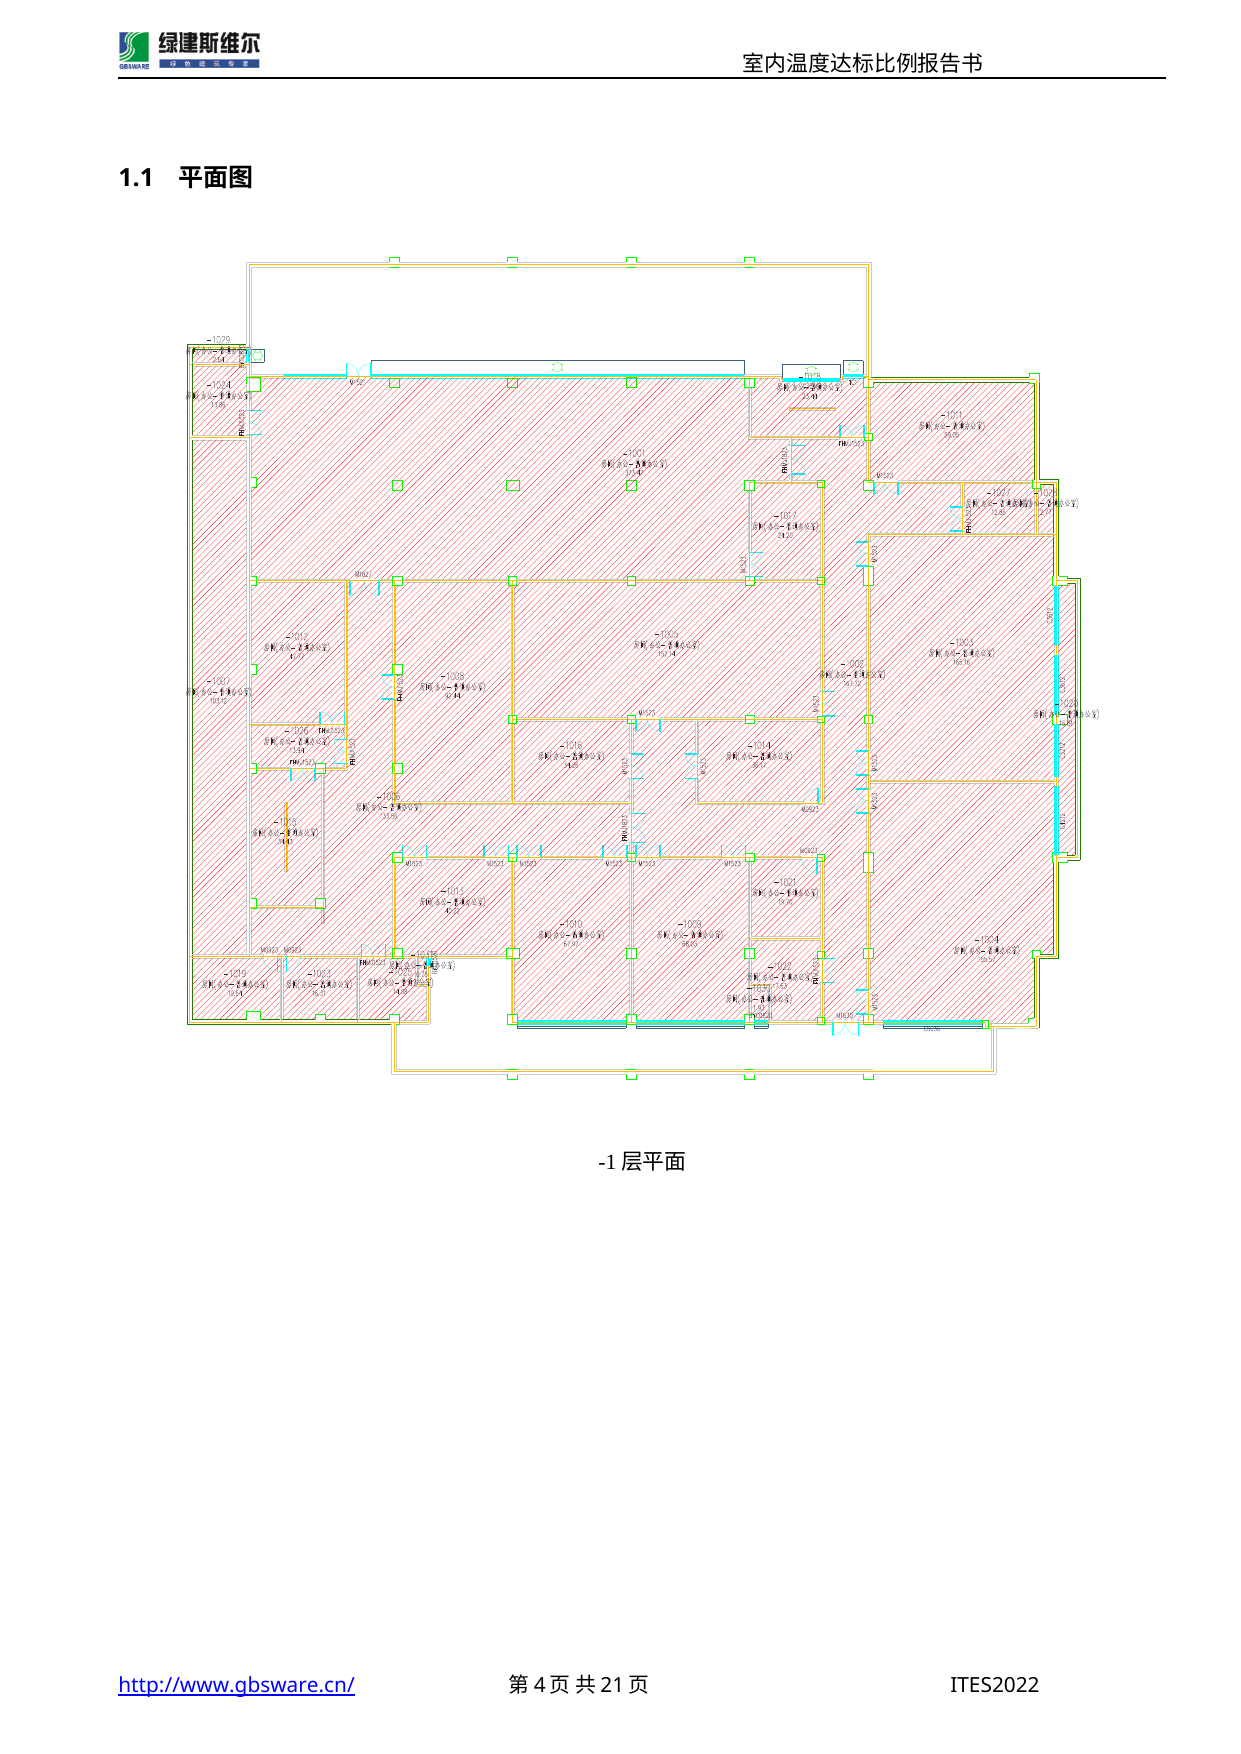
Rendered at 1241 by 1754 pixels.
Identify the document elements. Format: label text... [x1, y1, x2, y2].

subtitle 平面图 [118, 143, 1166, 208]
text -1层平面 [118, 1143, 1166, 1176]
picture [118, 29, 261, 71]
picture [177, 248, 1108, 1129]
